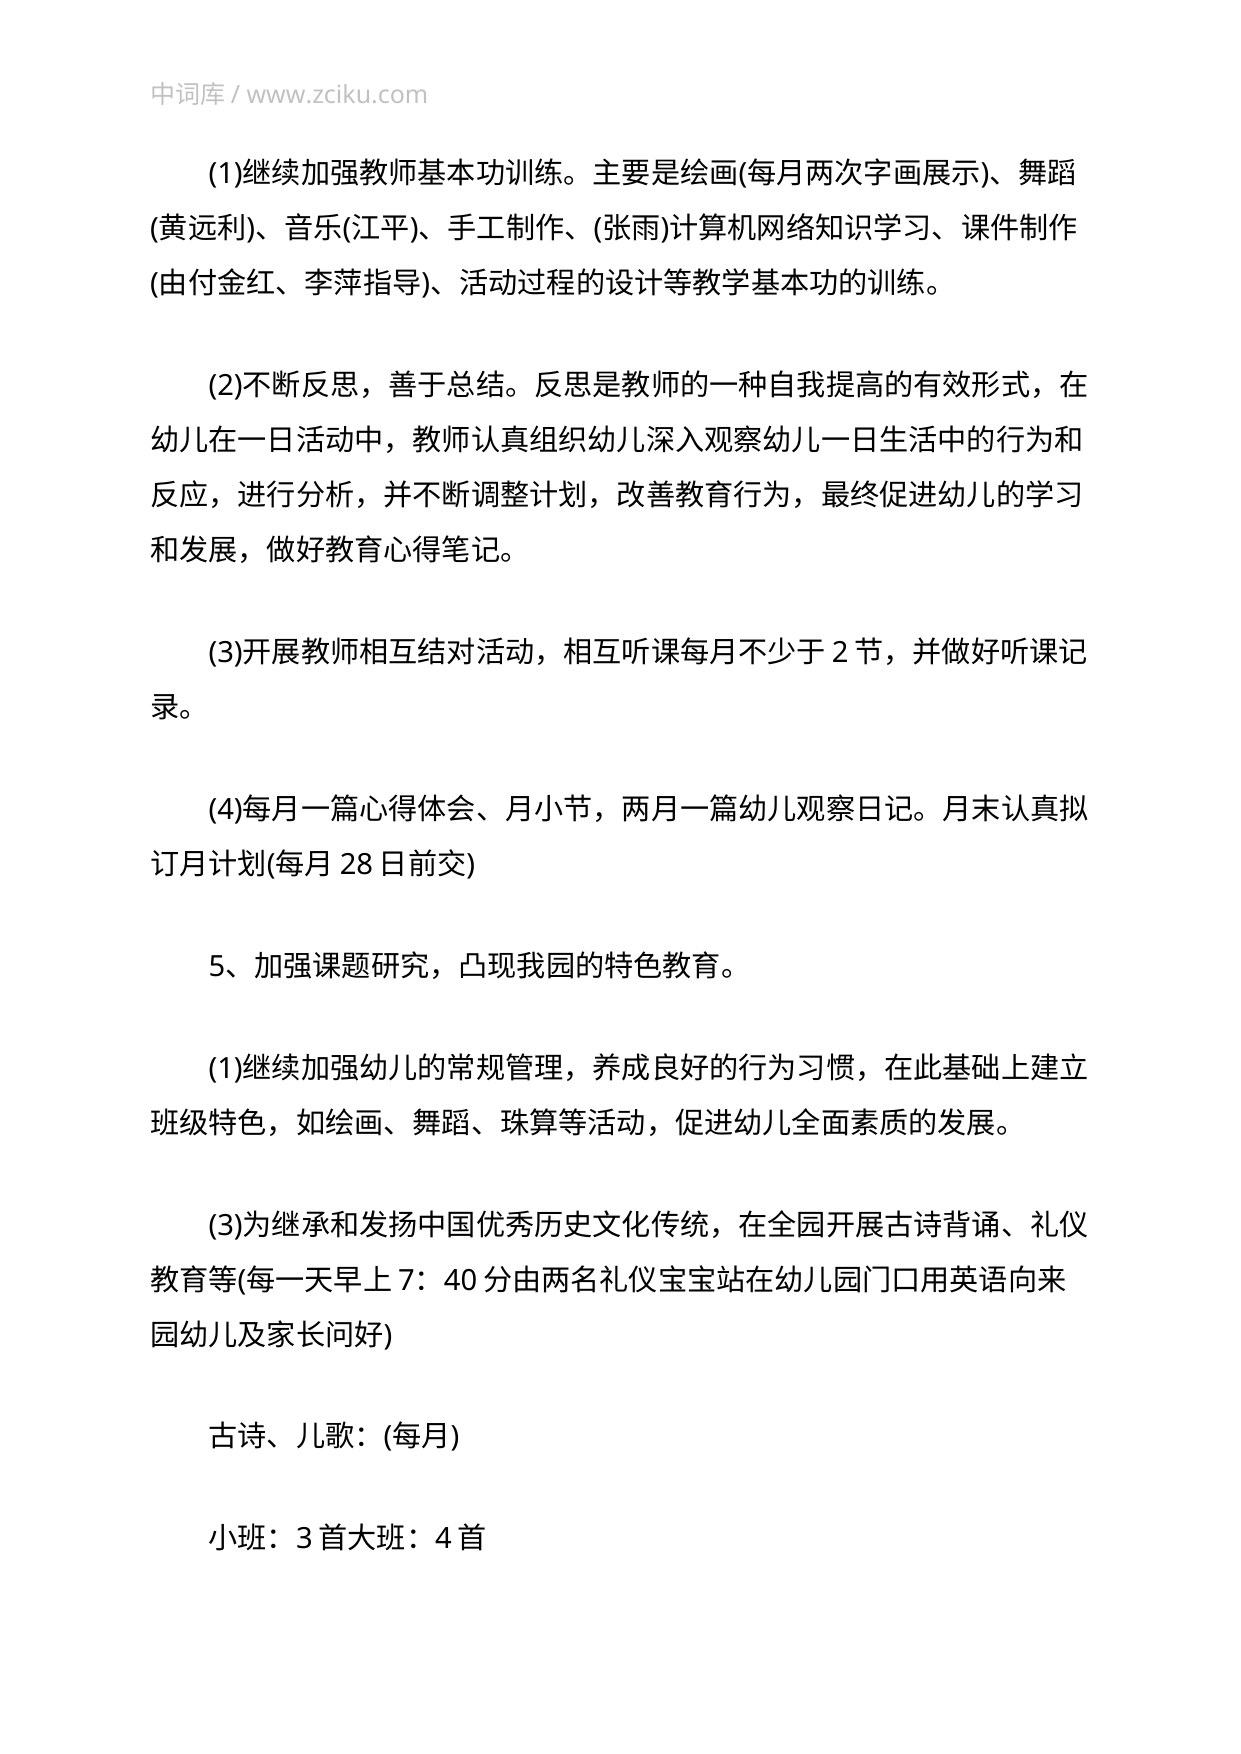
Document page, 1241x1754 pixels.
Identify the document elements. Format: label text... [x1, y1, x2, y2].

text (4)每月一篇心得体会、月小节，两月一篇幼儿观察日记。月末认真拟订月计划(每月28日前交) [150, 785, 1090, 883]
text (3)为继承和发扬中国优秀历史文化传统，在全园开展古诗背诵、礼仪教育等(每一天早上7：40分由两名礼仪宝宝站在幼儿园门口用英语向来园幼儿及家长问好) [150, 1201, 1090, 1353]
text 古诗、儿歌：(每月) [150, 1413, 1090, 1455]
text 5、加强课题研究，凸现我园的特色教育。 [150, 942, 1090, 985]
text (2)不断反思，善于总结。反思是教师的一种自我提高的有效形式，在幼儿在一日活动中，教师认真组织幼儿深入观察幼儿一日生活中的行为和反应，进行分析，并不断调整计划，改善教育行为，最终促进幼儿的学习和发展，做好教育心得笔记。 [150, 362, 1090, 569]
text 小班：3首大班：4首 [150, 1515, 1090, 1557]
text (1)继续加强幼儿的常规管理，养成良好的行为习惯，在此基础上建立班级特色，如绘画、舞蹈、珠算等活动，促进幼儿全面素质的发展。 [150, 1044, 1090, 1142]
text (3)开展教师相互结对活动，相互听课每月不少于2节，并做好听课记录。 [150, 628, 1090, 726]
text (1)继续加强教师基本功训练。主要是绘画(每月两次字画展示)、舞蹈(黄远利)、音乐(江平)、手工制作、(张雨)计算机网络知识学习、课件制作(由付金红、李萍指导)、活动过程的设计等教学基本功的训练。 [150, 150, 1090, 302]
